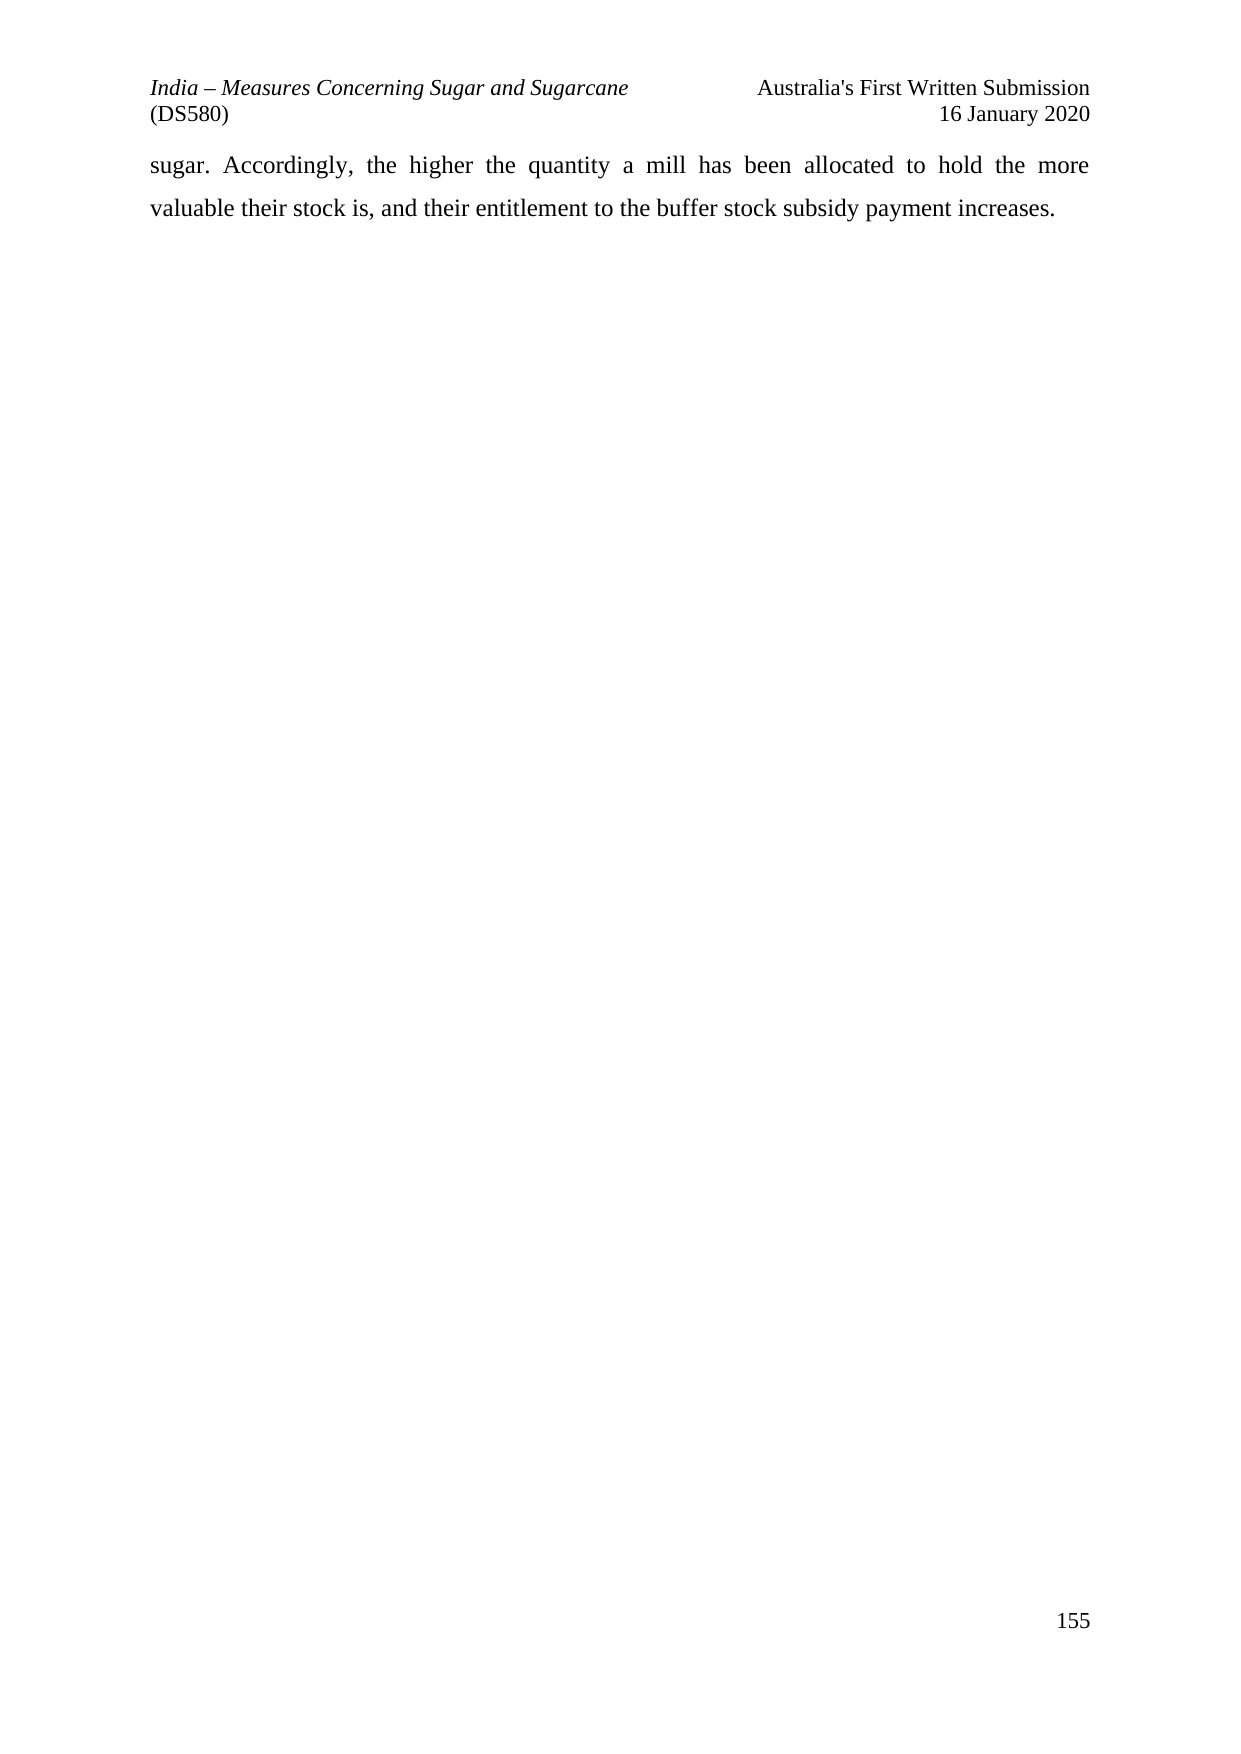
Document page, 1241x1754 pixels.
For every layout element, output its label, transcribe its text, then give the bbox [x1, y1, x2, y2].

list The value of the subsidy payments available to individual mills is determined by reference to the value of the stock they have been allocated to hold, and stock value is calculated at the uniform rate of INR 31 per kilogram of sugar, consistent with the MSP for sugar. Accordingly, the higher the quantity a mill has been allocated to hold the more valuable their stock is, and their entitlement to the buffer stock subsidy payment increases. [150, 150, 1090, 222]
